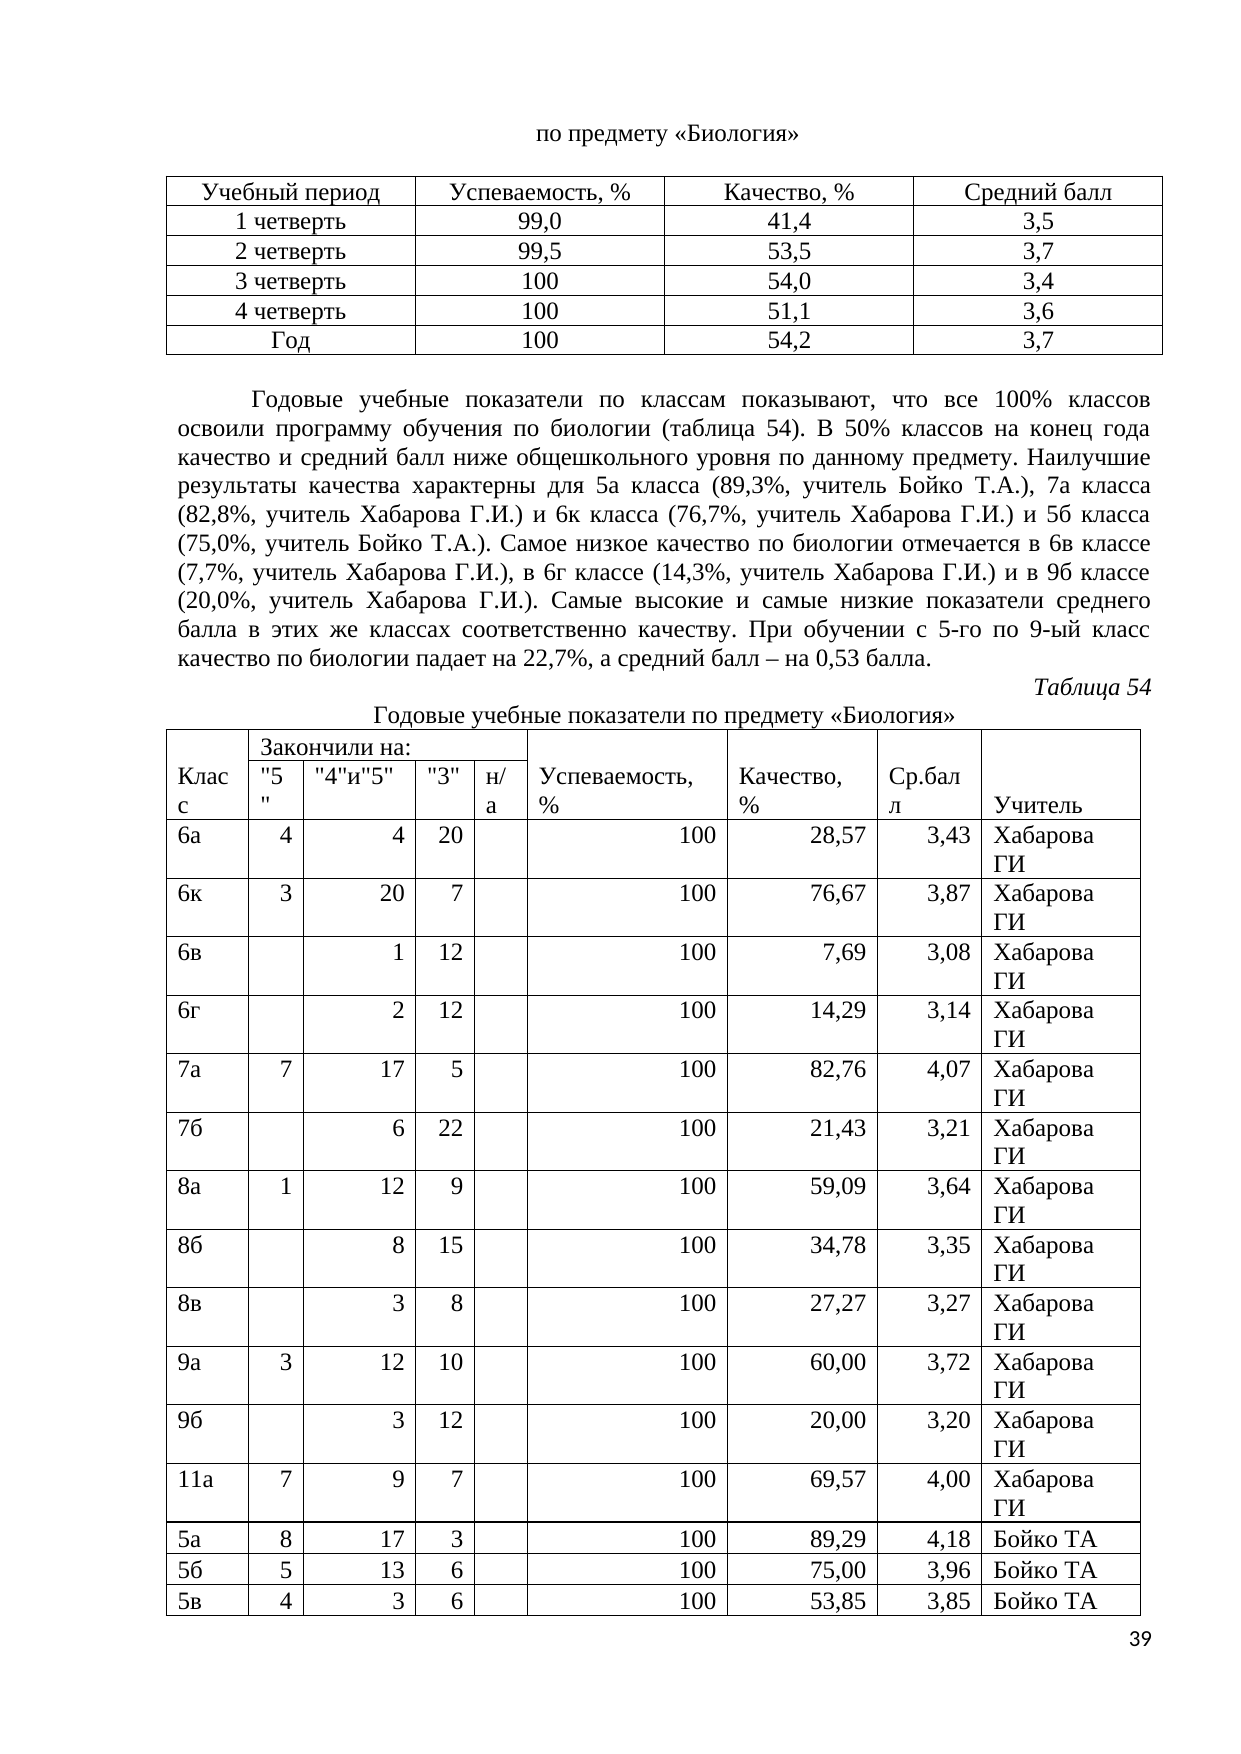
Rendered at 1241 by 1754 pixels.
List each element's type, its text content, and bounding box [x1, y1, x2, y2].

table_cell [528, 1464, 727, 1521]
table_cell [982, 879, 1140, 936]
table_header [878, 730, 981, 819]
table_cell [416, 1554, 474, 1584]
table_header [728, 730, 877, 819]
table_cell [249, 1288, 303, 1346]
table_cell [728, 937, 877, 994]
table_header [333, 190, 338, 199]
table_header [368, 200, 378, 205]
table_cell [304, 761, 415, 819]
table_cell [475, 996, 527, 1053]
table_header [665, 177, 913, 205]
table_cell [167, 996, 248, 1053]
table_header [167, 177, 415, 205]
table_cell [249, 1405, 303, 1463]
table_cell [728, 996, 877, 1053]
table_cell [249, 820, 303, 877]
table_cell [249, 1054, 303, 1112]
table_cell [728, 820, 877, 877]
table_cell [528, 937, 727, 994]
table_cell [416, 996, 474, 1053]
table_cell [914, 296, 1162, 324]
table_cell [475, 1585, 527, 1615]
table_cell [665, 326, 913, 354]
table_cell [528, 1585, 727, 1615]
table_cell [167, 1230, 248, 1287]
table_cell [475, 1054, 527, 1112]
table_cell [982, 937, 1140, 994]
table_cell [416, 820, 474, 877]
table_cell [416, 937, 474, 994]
text Таблица 54 [177, 672, 1152, 700]
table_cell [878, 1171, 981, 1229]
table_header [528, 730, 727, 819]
text Годовые учебные показатели по классам показывают, что все 100% классов освоили программу обучения по биологии (таблица 54). В 50% классов на конец года качество и средний балл ниже общешкольного уровня по данному предмету. Наилучшие результаты качества характерны для 5а класса (89,3%, учитель Бойко Т.А.), 7а класса (82,8%, учитель Хабарова Г.И.) и 6к класса (76,7%, учитель Хабарова Г.И.) и 5б класса (75,0%, учитель Бойко Т.А.). Самое низкое качество по биологии отмечается в 6в классе (7,7%, учитель Хабарова Г.И.), в 6г классе (14,3%, учитель Хабарова Г.И.) и в 9б классе (20,0%, учитель Хабарова Г.И.). Самые высокие и самые низкие показатели среднего балла в этих же классах соответственно качеству. При обучении с 5-го по 9-ый класс качество по биологии падает на 22,7%, а средний балл – на 0,53 балла. [177, 384, 1152, 672]
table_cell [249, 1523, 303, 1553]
text Годовые учебные показатели по предмету «Биология» [177, 700, 1152, 729]
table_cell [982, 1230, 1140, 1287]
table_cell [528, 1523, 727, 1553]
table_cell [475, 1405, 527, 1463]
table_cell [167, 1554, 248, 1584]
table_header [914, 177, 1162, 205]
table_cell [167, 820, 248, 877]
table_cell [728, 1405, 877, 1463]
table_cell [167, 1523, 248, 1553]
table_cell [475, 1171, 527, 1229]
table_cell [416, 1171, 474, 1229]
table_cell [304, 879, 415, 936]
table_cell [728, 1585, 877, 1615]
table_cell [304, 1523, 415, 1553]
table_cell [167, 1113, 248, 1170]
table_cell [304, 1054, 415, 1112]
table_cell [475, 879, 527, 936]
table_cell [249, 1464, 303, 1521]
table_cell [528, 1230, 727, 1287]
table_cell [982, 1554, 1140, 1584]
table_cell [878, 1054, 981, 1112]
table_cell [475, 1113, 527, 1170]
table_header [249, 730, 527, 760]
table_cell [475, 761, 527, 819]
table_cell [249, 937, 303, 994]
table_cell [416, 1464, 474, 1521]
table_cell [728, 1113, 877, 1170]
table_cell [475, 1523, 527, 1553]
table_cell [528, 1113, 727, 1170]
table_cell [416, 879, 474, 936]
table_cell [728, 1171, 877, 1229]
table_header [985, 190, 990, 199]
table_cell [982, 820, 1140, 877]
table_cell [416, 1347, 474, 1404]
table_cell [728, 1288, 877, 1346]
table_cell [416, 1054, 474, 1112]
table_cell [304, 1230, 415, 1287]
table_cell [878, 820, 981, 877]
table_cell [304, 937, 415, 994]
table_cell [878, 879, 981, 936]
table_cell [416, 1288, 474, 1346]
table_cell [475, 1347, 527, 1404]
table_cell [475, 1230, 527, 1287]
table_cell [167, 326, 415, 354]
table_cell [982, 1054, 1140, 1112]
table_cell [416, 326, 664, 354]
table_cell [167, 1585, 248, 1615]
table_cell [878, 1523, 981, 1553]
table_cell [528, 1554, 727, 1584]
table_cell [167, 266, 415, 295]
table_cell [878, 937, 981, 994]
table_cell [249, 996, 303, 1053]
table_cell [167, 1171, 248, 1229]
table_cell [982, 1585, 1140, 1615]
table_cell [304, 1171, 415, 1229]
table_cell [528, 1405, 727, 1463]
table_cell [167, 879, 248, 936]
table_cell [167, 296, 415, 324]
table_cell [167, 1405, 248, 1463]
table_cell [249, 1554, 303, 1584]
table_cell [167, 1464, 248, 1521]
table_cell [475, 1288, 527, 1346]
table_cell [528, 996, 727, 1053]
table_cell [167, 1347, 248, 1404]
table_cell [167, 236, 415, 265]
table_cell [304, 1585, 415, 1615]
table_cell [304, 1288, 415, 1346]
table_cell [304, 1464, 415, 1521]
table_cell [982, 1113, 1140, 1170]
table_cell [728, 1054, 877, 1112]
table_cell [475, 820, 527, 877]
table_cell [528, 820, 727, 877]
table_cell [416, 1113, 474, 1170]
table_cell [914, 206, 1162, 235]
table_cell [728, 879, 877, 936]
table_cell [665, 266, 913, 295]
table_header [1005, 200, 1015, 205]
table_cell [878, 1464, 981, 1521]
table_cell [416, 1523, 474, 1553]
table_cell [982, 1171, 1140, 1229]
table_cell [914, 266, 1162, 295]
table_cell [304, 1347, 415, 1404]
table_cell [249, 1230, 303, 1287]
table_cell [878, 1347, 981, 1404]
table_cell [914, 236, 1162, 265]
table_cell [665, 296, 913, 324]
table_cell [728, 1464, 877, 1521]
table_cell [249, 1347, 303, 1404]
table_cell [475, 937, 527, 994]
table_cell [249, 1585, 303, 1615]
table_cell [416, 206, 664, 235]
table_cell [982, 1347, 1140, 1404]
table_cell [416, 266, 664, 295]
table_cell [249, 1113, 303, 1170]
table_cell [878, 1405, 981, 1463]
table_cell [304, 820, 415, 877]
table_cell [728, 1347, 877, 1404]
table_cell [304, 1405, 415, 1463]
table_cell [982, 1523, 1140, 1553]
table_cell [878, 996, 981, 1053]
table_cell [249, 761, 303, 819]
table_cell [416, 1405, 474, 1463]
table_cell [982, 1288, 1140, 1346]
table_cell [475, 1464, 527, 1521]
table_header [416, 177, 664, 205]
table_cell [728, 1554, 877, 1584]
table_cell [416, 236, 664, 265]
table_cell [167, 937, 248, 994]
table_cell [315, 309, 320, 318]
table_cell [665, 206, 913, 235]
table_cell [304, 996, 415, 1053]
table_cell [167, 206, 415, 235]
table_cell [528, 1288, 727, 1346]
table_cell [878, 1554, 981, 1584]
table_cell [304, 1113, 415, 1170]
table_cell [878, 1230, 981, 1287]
text по предмету «Биология» [177, 118, 1152, 147]
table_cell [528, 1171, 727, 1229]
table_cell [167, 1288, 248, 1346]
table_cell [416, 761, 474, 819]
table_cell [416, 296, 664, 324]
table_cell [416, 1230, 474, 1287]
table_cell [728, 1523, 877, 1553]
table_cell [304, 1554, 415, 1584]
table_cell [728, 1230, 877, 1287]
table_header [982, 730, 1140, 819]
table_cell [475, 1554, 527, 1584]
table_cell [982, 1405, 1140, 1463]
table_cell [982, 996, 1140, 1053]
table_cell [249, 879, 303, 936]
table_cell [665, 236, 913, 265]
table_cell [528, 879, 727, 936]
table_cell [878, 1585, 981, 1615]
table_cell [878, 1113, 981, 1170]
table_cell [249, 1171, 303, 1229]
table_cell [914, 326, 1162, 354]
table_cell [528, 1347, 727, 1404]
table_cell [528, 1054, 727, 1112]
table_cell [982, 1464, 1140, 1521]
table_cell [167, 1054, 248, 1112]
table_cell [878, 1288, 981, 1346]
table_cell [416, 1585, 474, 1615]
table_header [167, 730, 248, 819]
